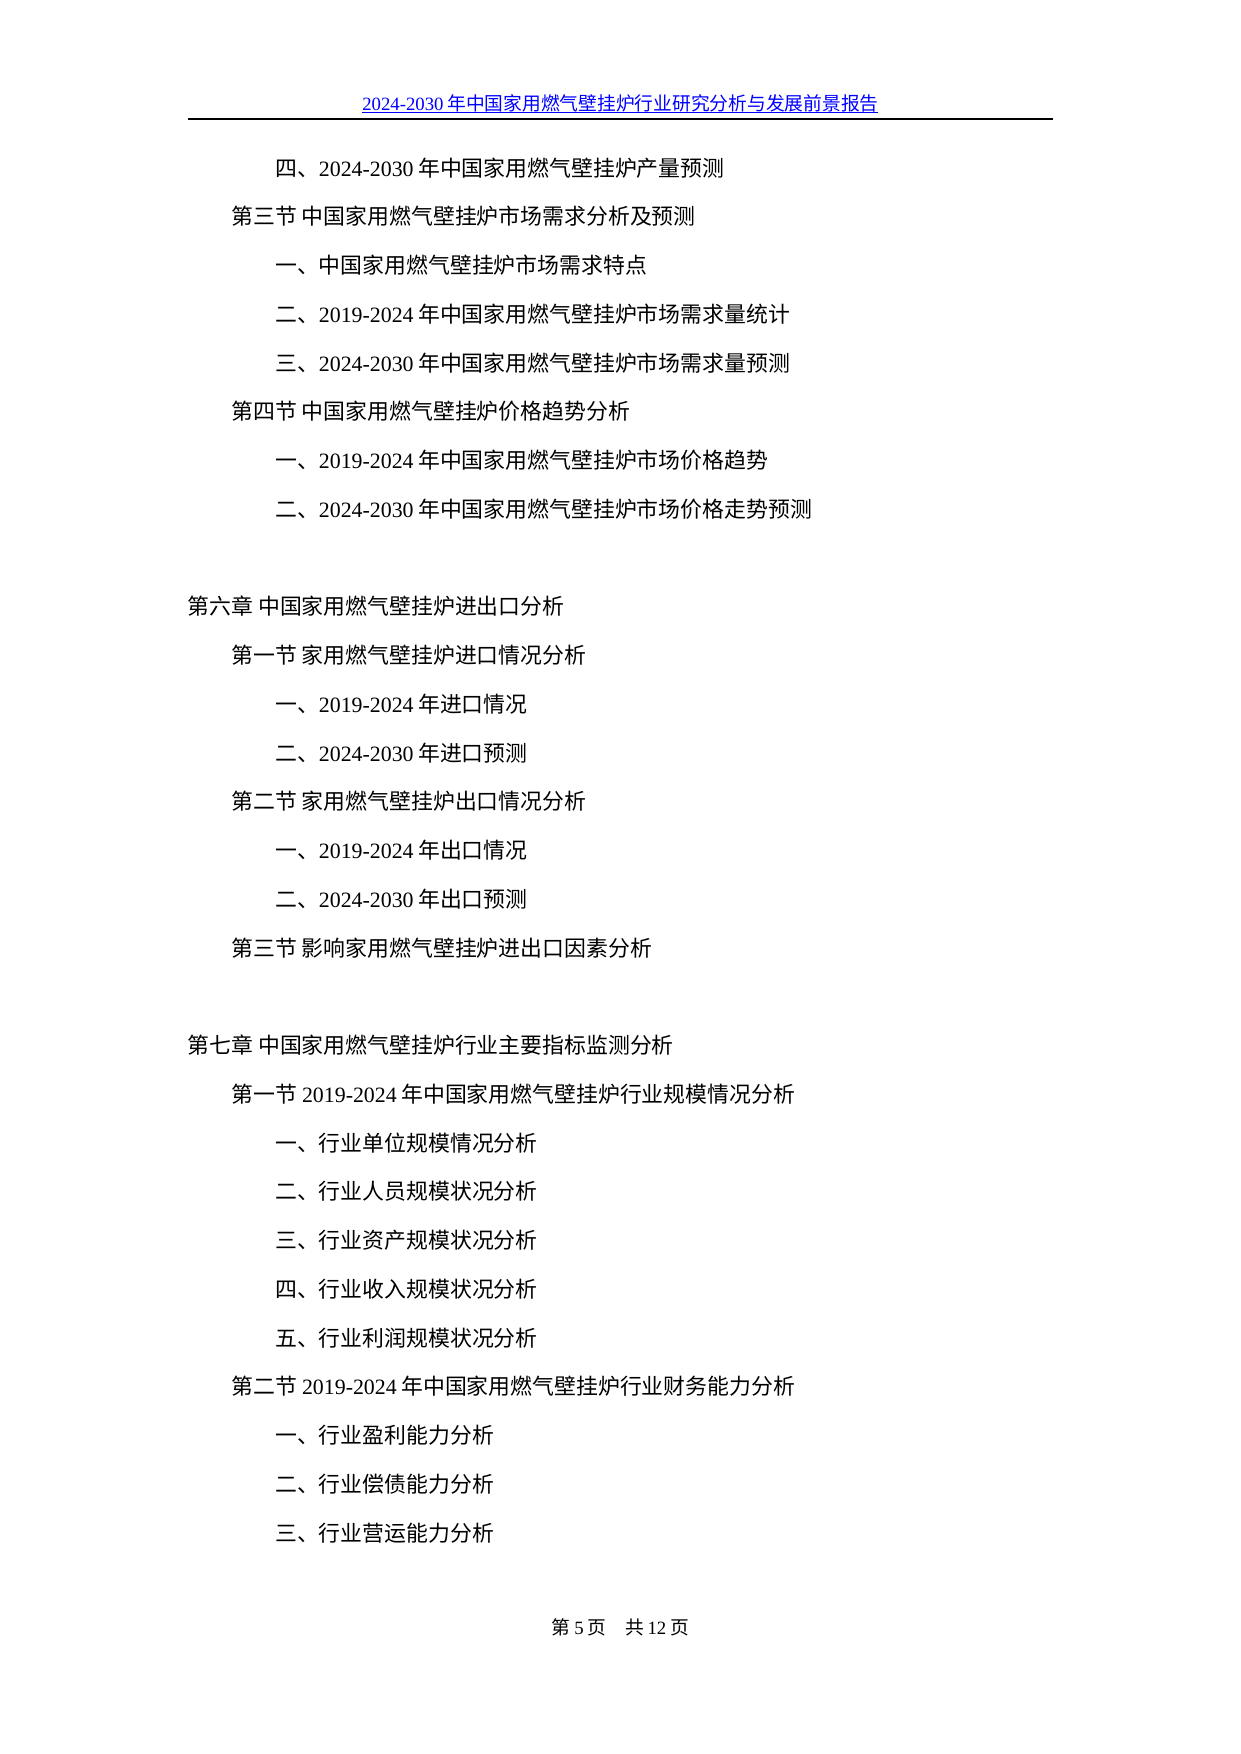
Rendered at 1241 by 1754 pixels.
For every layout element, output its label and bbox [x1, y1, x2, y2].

text [187, 150, 1053, 1548]
